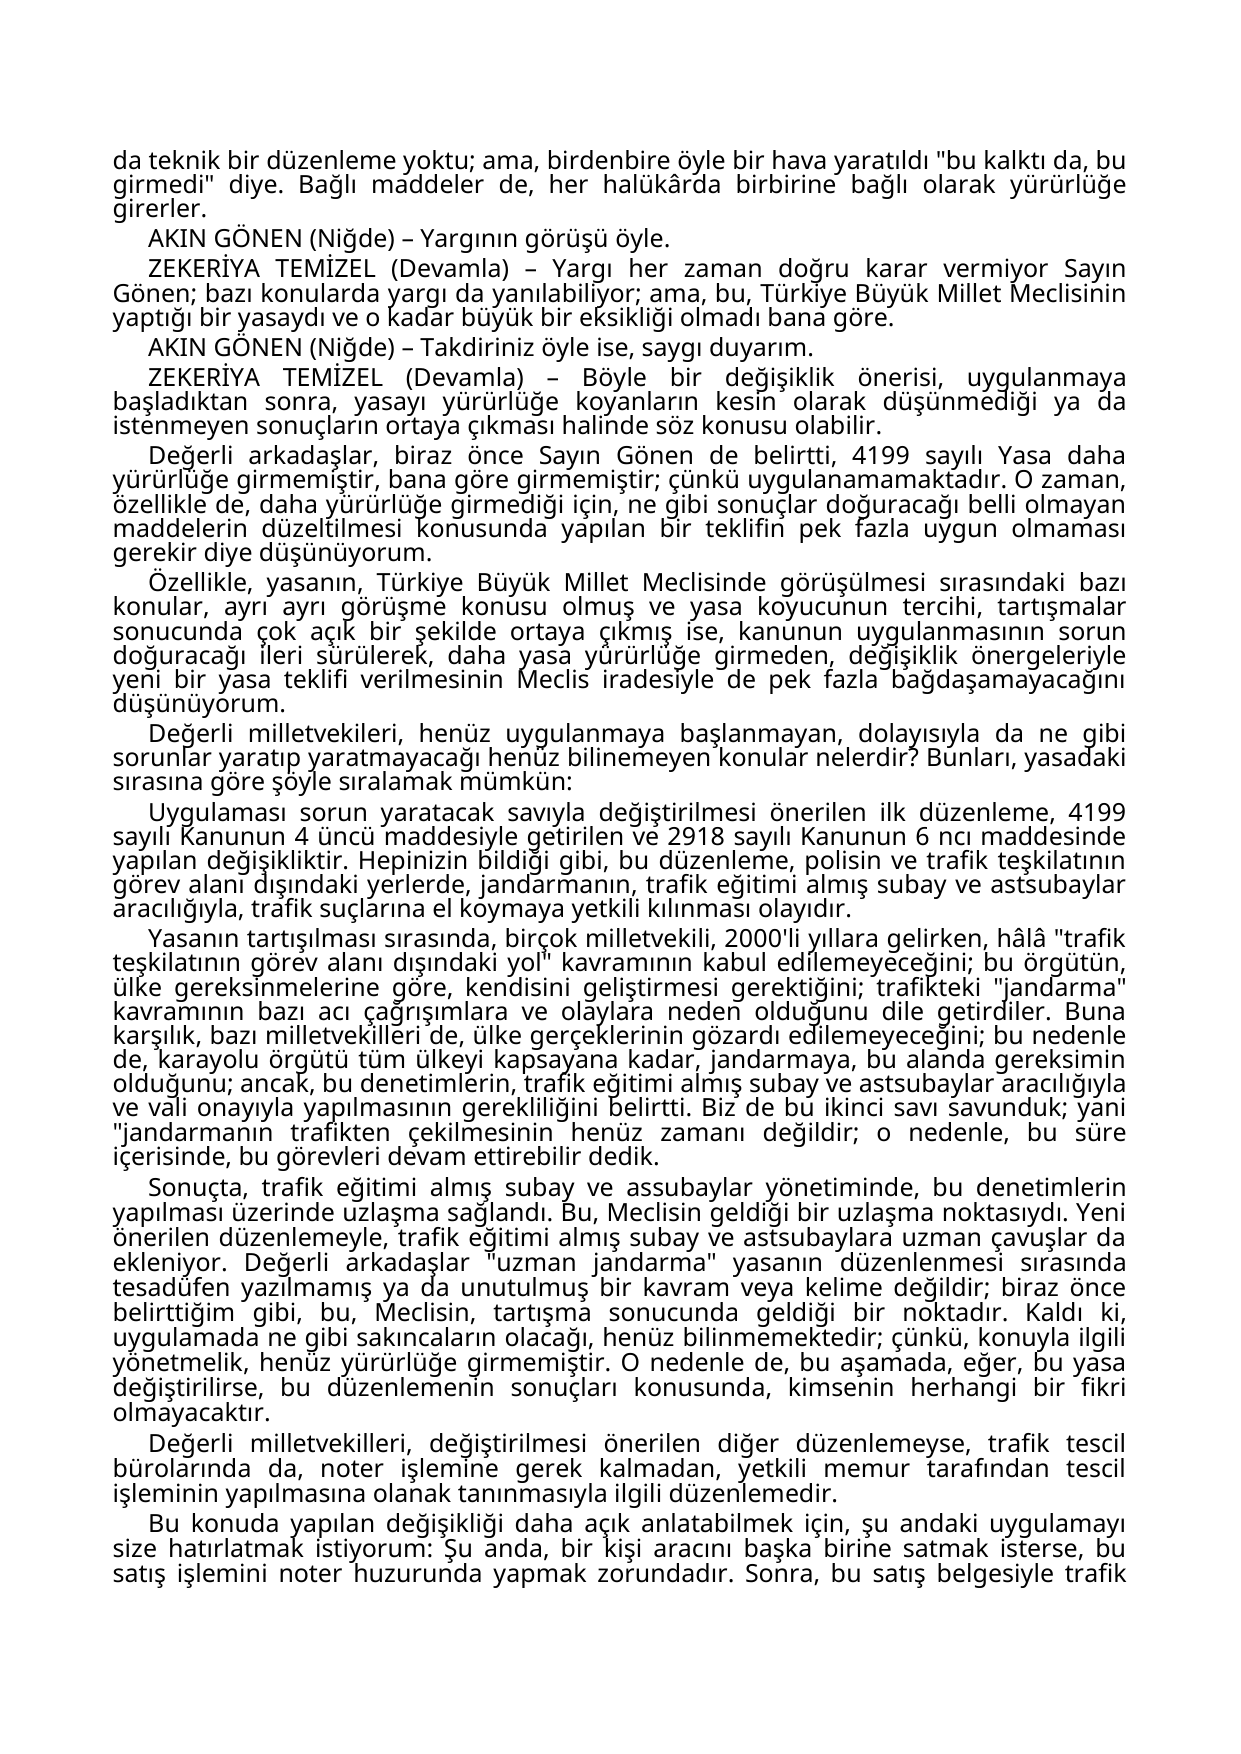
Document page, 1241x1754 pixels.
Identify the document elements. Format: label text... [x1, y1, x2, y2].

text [112, 150, 1128, 222]
text Sonuçta, trafik eğitimi almış subay ve assubaylar yönetiminde, bu denetimlerin yapılması üzerinde uzlaşma sağlandı. Bu, Meclisin geldiği bir uzlaşma noktasıydı. Yeni önerilen düzenlemeyle, trafik eğitimi almış subay ve astsubaylara uzman çavuşlar da ekleniyor. Değerli arkadaşlar "uzman jandarma" yasanın düzenlenmesi sırasında tesadüfen yazılmamış ya da unutulmuş bir kavram veya kelime değildir; biraz önce belirttiğim gibi, bu, Meclisin, tartışma sonucunda geldiği bir noktadır. Kaldı ki, uygulamada ne gibi sakıncaların olacağı, henüz bilinmemektedir; çünkü, konuyla ilgili yönetmelik, henüz yürürlüğe girmemiştir. O nedenle de, bu aşamada, eğer, bu yasa değiştirilirse, bu düzenlemenin sonuçları konusunda, kimsenin herhangi bir fikri olmayacaktır. [112, 1176, 1128, 1426]
text ZEKERİYA TEMİZEL (Devamla) – Böyle bir değişiklik önerisi, uygulanmaya başladıktan sonra, yasayı yürürlüğe koyanların kesin olarak düşünmediği ya da istenmeyen sonuçların ortaya çıkması halinde söz konusu olabilir. [112, 367, 1128, 439]
text Değerli arkadaşlar, biraz önce Sayın Gönen de belirtti, 4199 sayılı Yasa daha yürürlüğe girmemiştir, bana göre girmemiştir; çünkü uygulanamamaktadır. O zaman, özellikle de, daha yürürlüğe girmediği için, ne gibi sonuçlar doğuracağı belli olmayan maddelerin düzeltilmesi konusunda yapılan bir teklifin pek fazla uygun olmaması gerekir diye düşünüyorum. [112, 446, 1128, 566]
text Yasanın tartışılması sırasında, birçok milletvekili, 2000'li yıllara gelirken, hâlâ "trafik teşkilatının görev alanı dışındaki yol" kavramının kabul edilemeyeceğini; bu örgütün, ülke gereksinmelerine göre, kendisini geliştirmesi gerektiğini; trafikteki "jandarma" kavramının bazı acı çağrışımlara ve olaylara neden olduğunu dile getirdiler. Buna karşılık, bazı milletvekilleri de, ülke gerçeklerinin gözardı edilemeyeceğini; bu nedenle de, karayolu örgütü tüm ülkeyi kapsayana kadar, jandarmaya, bu alanda gereksimin olduğunu; ancak, bu denetimlerin, trafik eğitimi almış subay ve astsubaylar aracılığıyla ve vali onayıyla yapılmasının gerekliliğini belirtti. Biz de bu ikinci savı savunduk; yani "jandarmanın trafikten çekilmesinin henüz zamanı değildir; o nedenle, bu süre içerisinde, bu görevleri devam ettirebilir dedik. [112, 928, 1128, 1170]
text Değerli milletvekilleri, değiştirilmesi önerilen diğer düzenlemeyse, trafik tescil bürolarında da, noter işlemine gerek kalmadan, yetkili memur tarafından tescil işleminin yapılmasına olanak tanınmasıyla ilgili düzenlemedir. [112, 1432, 1128, 1507]
text AKIN GÖNEN (Niğde) – Takdiriniz öyle ise, saygı duyarım. [112, 337, 1128, 361]
text ZEKERİYA TEMİZEL (Devamla) – Yargı her zaman doğru karar vermiyor Sayın Gönen; bazı konularda yargı da yanılabiliyor; ama, bu, Türkiye Büyük Millet Meclisinin yaptığı bir yasaydı ve o kadar büyük bir eksikliği olmadı bana göre. [112, 258, 1128, 331]
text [112, 1513, 1128, 1588]
text Değerli milletvekileri, henüz uygulanmaya başlanmayan, dolayısıyla da ne gibi sorunlar yaratıp yaratmayacağı henüz bilinemeyen konular nelerdir? Bunları, yasadaki sırasına göre şöyle sıralamak mümkün: [112, 723, 1128, 796]
text Uygulaması sorun yaratacak savıyla değiştirilmesi önerilen ilk düzenleme, 4199 sayılı Kanunun 4 üncü maddesiyle getirilen ve 2918 sayılı Kanunun 6 ncı maddesinde yapılan değişikliktir. Hepinizin bildiği gibi, bu düzenleme, polisin ve trafik teşkilatının görev alanı dışındaki yerlerde, jandarmanın, trafik eğitimi almış subay ve astsubaylar aracılığıyla, trafik suçlarına el koymaya yetkili kılınması olayıdır. [112, 802, 1128, 922]
text AKIN GÖNEN (Niğde) – Yargının görüşü öyle. [112, 228, 1128, 253]
text Özellikle, yasanın, Türkiye Büyük Millet Meclisinde görüşülmesi sırasındaki bazı konular, ayrı ayrı görüşme konusu olmuş ve yasa koyucunun tercihi, tartışmalar sonucunda çok açık bir şekilde ortaya çıkmış ise, kanunun uygulanmasının sorun doğuracağı ileri sürülerek, daha yasa yürürlüğe girmeden, değişiklik önergeleriyle yeni bir yasa teklifi verilmesinin Meclis iradesiyle de pek fazla bağdaşamayacağını düşünüyorum. [112, 572, 1128, 717]
